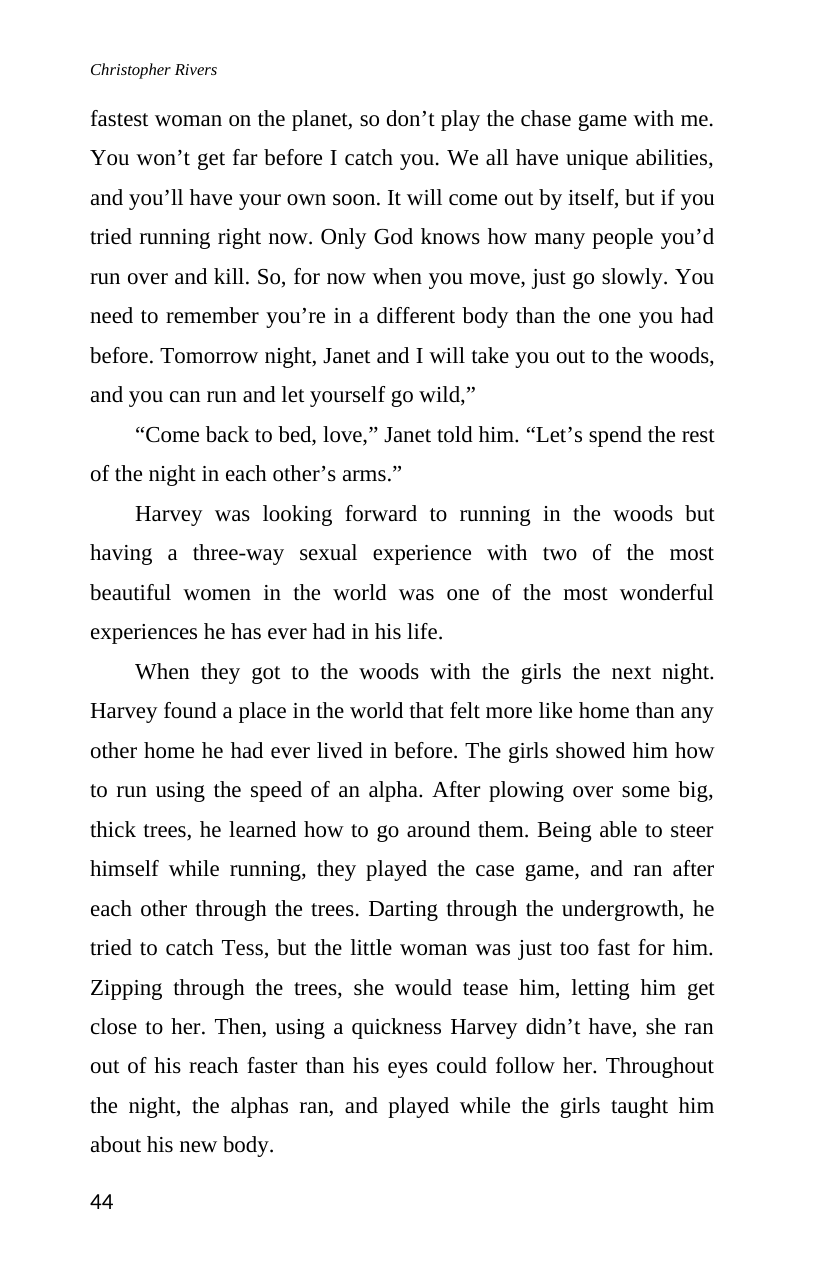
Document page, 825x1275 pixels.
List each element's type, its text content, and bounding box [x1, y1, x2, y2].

text Harvey was looking forward to running in the woods but having a three-way sexual experience with two of the most beautiful women in the world was one of the most wonderful experiences he has ever had in his life. [90, 500, 716, 644]
text When they got to the woods with the girls the next night. Harvey found a place in the world that felt more like home than any other home he had ever lived in before. The girls showed him how to run using the speed of an alpha. After plowing over some big, thick trees, he learned how to go around them. Being able to steer himself while running, they played the case game, and ran after each other through the trees. Darting through the undergrowth, he tried to catch Tess, but the little woman was just too fast for him. Zipping through the trees, she would tease him, letting him get close to her. Then, using a quickness Harvey didn’t have, she ran out of his reach faster than his eyes could follow her. Throughout the night, the alphas ran, and played while the girls taught him about his new body. [90, 658, 716, 1158]
text fastest woman on the planet, so don’t play the chase game with me. You won’t get far before I catch you. We all have unique abilities, and you’ll have your own soon. It will come out by itself, but if you tried running right now. Only God knows how many people you’d run over and kill. So, for now when you move, just go slowly. You need to remember you’re in a different body than the one you had before. Tomorrow night, Janet and I will take you out to the woods, and you can run and let yourself go wild,” [90, 105, 716, 408]
text “Come back to bed, love,” Janet told him. “Let’s spend the rest of the night in each other’s arms.” [90, 421, 716, 487]
